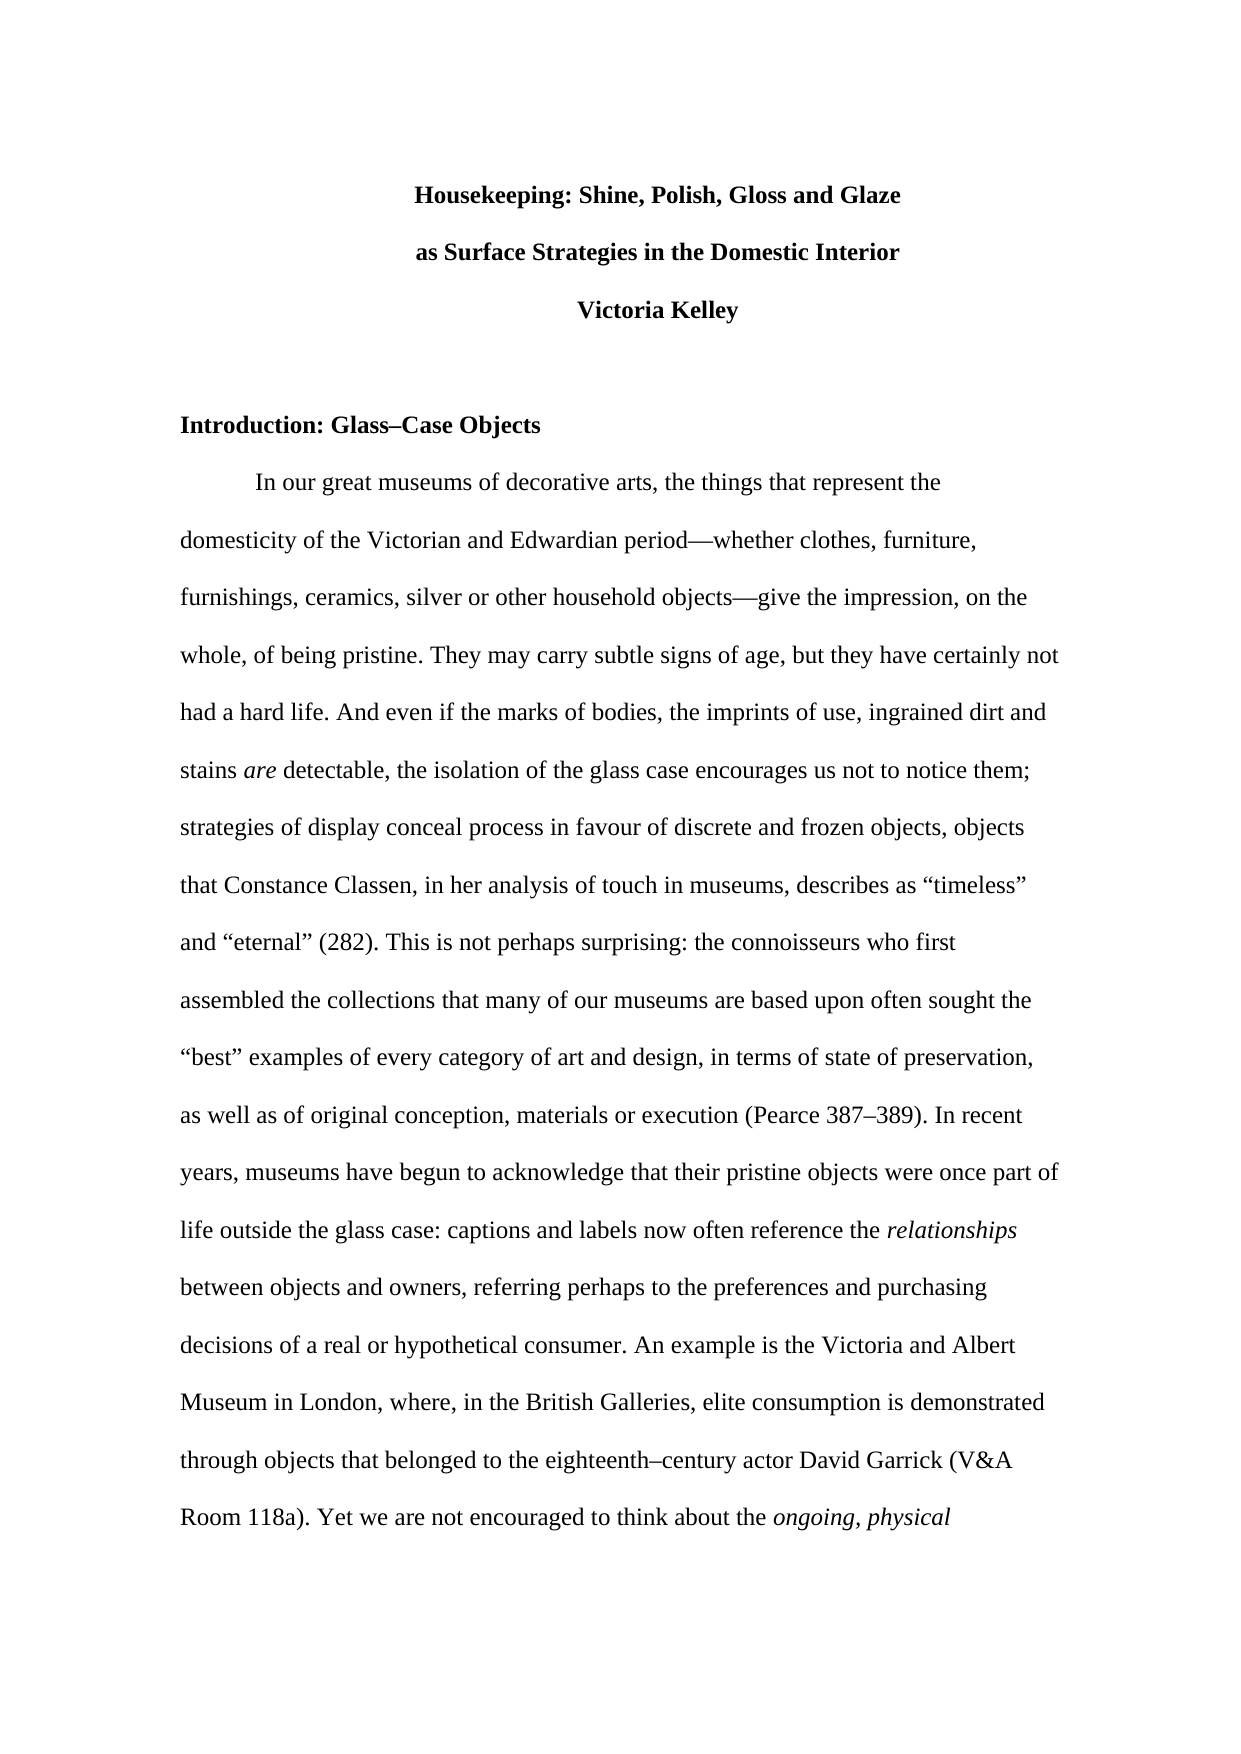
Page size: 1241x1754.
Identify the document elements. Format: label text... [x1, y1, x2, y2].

text as Surface Strategies in the Domestic Interior [180, 237, 1060, 266]
text Victoria Kelley [180, 295, 1060, 324]
text Introduction: Glass–Case Objects [180, 410, 1060, 439]
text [180, 467, 1060, 1531]
text Housekeeping: Shine, Polish, Gloss and Glaze [180, 180, 1060, 209]
